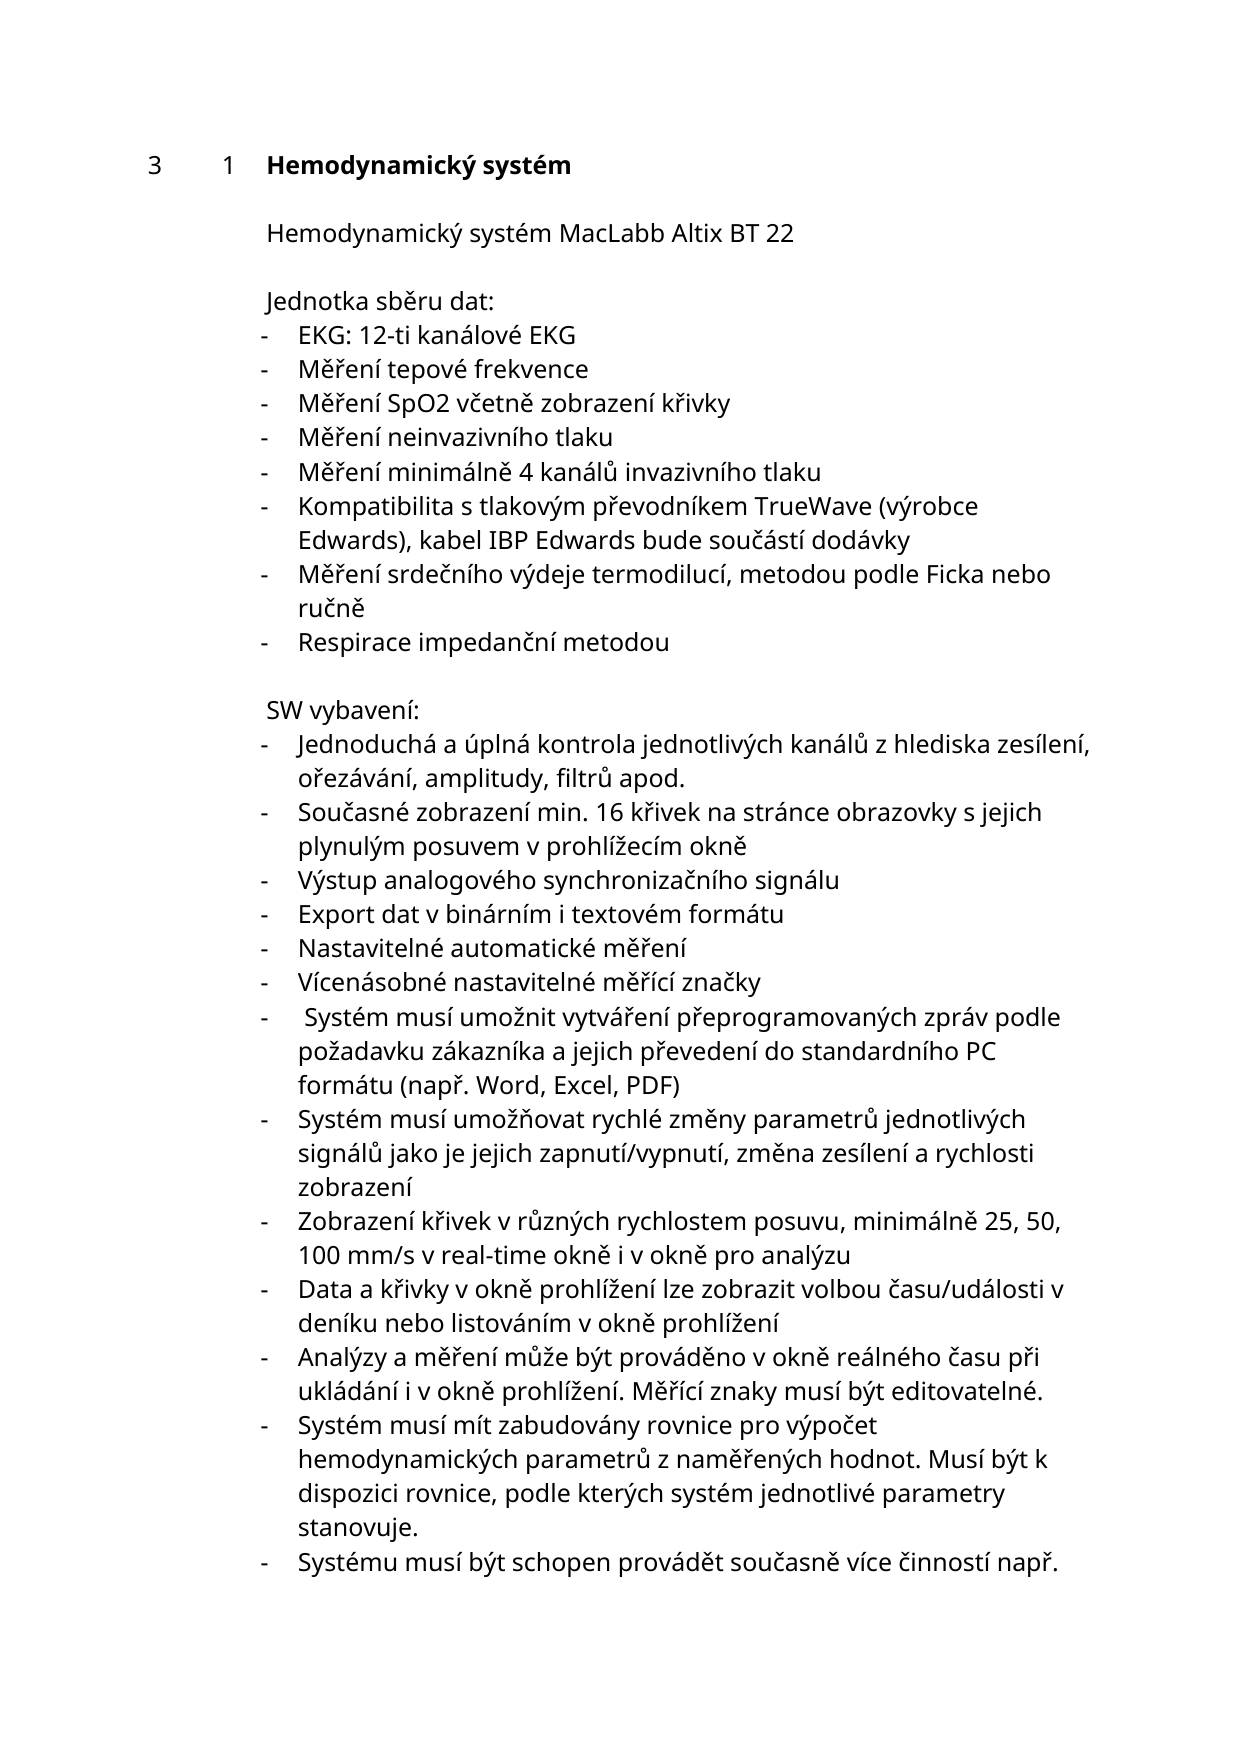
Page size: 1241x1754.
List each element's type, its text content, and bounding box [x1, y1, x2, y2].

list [260, 1544, 1093, 1578]
list Systém musí umožnit vytváření přeprogramovaných zpráv podle požadavku zákazníka a jejich převedení do standardního PC formátu (např. Word, Excel, PDF) [260, 999, 1093, 1101]
list Výstup analogového synchronizačního signálu [260, 863, 1093, 897]
text Hemodynamický systém MacLabb Altix BT 22 [266, 216, 1093, 250]
text Jednotka sběru dat: [148, 284, 1093, 318]
list Nastavitelné automatické měření [260, 931, 1093, 965]
list Měření SpO2 včetně zobrazení křivky [260, 386, 1093, 420]
list Jednoduchá a úplná kontrola jednotlivých kanálů z hlediska zesílení, ořezávání, amplitudy, filtrů apod. [260, 727, 1093, 795]
list Měření minimálně 4 kanálů invazivního tlaku [260, 454, 1093, 488]
text SW vybavení: [266, 693, 1093, 727]
list Měření neinvazivního tlaku [260, 420, 1093, 454]
list Data a křivky v okně prohlížení lze zobrazit volbou času/události v deníku nebo listováním v okně prohlížení [260, 1272, 1093, 1340]
list Zobrazení křivek v různých rychlostem posuvu, minimálně 25, 50, 100 mm/s v real-time okně i v okně pro analýzu [260, 1203, 1093, 1272]
list Současné zobrazení min. 16 křivek na stránce obrazovky s jejich plynulým posuvem v prohlížecím okně [260, 795, 1093, 863]
list Vícenásobné nastavitelné měřící značky [260, 965, 1093, 999]
list Měření srdečního výdeje termodilucí, metodou podle Ficka nebo ručně [260, 556, 1093, 624]
list Systém musí mít zabudovány rovnice pro výpočet hemodynamických parametrů z naměřených hodnot. Musí být k dispozici rovnice, podle kterých systém jednotlivé parametry stanovuje. [260, 1408, 1093, 1544]
list Analýzy a měření může být prováděno v okně reálného času při ukládání i v okně prohlížení. Měřící znaky musí být editovatelné. [260, 1340, 1093, 1408]
text 3 1 Hemodynamický systém [148, 148, 1093, 182]
list Respirace impedanční metodou [260, 624, 1093, 658]
list Export dat v binárním i textovém formátu [260, 897, 1093, 931]
list Kompatibilita s tlakovým převodníkem TrueWave (výrobce Edwards), kabel IBP Edwards bude součástí dodávky [260, 488, 1093, 556]
list EKG: 12-ti kanálové EKG [260, 318, 1093, 352]
list Měření tepové frekvence [260, 352, 1093, 386]
list Systém musí umožňovat rychlé změny parametrů jednotlivých signálů jako je jejich zapnutí/vypnutí, změna zesílení a rychlosti zobrazení [260, 1101, 1093, 1203]
